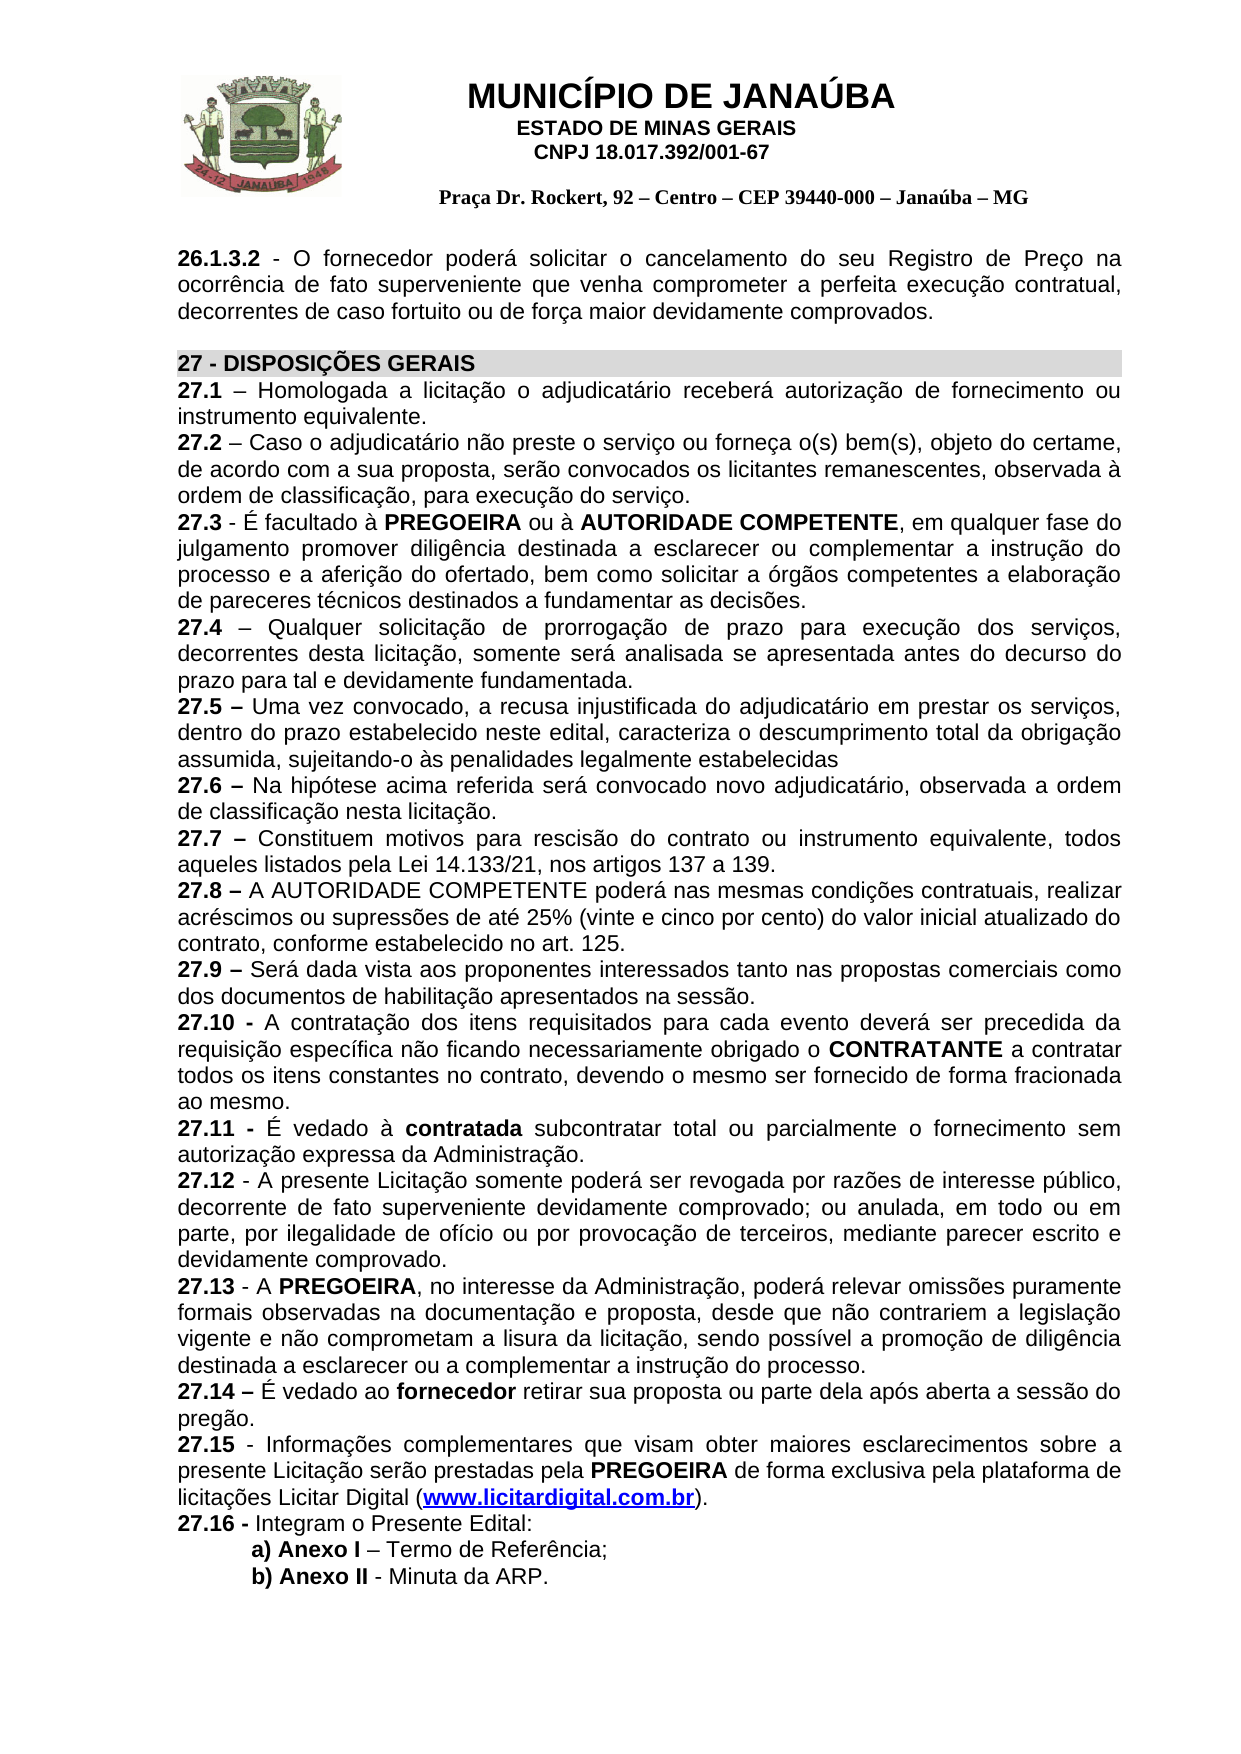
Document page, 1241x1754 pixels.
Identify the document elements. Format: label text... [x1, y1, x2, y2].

text a) Anexo I – Termo de Referência; [177, 1536, 1122, 1563]
text 27.10 - A contratação dos itens requisitados para cada evento deverá ser precedida da requisição específica não ficando necessariamente obrigado o CONTRATANTE a contratar todos os itens constantes no contrato, devendo o mesmo ser fornecido de forma fracionada ao mesmo. [177, 1009, 1122, 1114]
text 27.4 – Qualquer solicitação de prorrogação de prazo para execução dos serviços, decorrentes desta licitação, somente será analisada se apresentada antes do decurso do prazo para tal e devidamente fundamentada. [177, 614, 1122, 693]
picture [180, 75, 342, 197]
text b) Anexo II - Minuta da ARP. [177, 1563, 1122, 1589]
text 27.3 - É facultado à PREGOEIRA ou à AUTORIDADE COMPETENTE, em qualquer fase do julgamento promover diligência destinada a esclarecer ou complementar a instrução do processo e a aferição do ofertado, bem como solicitar a órgãos competentes a elaboração de pareceres técnicos destinados a fundamentar as decisões. [177, 508, 1122, 614]
text 27.7 – Constituem motivos para rescisão do contrato ou instrumento equivalente, todos aqueles listados pela Lei 14.133/21, nos artigos 137 a 139. [177, 825, 1122, 877]
text 27 - DISPOSIÇÕES GERAIS [177, 350, 1122, 377]
text 27.9 – Será dada vista aos proponentes interessados tanto nas propostas comerciais como dos documentos de habilitação apresentados na sessão. [177, 956, 1122, 1009]
text 27.11 - É vedado à contratada subcontratar total ou parcialmente o fornecimento sem autorização expressa da Administração. [177, 1114, 1122, 1167]
text 27.5 – Uma vez convocado, a recusa injustificada do adjudicatário em prestar os serviços, dentro do prazo estabelecido neste edital, caracteriza o descumprimento total da obrigação assumida, sujeitando-o às penalidades legalmente estabelecidas [177, 693, 1122, 772]
text 27.15 - Informações complementares que visam obter maiores esclarecimentos sobre a presente Licitação serão prestadas pela PREGOEIRA de forma exclusiva pela plataforma de licitações Licitar Digital (www.licitardigital.com.br). [177, 1431, 1122, 1510]
text 27.14 – É vedado ao fornecedor retirar sua proposta ou parte dela após aberta a sessão do pregão. [177, 1378, 1122, 1431]
text 27.12 - A presente Licitação somente poderá ser revogada por razões de interesse público, decorrente de fato superveniente devidamente comprovado; ou anulada, em todo ou em parte, por ilegalidade de ofício ou por provocação de terceiros, mediante parecer escrito e devidamente comprovado. [177, 1167, 1122, 1273]
text 27.16 - Integram o Presente Edital: [177, 1510, 1122, 1536]
text 27.2 – Caso o adjudicatário não preste o serviço ou forneça o(s) bem(s), objeto do certame, de acordo com a sua proposta, serão convocados os licitantes remanescentes, observada à ordem de classificação, para execução do serviço. [177, 429, 1122, 508]
text 27.8 – A AUTORIDADE COMPETENTE poderá nas mesmas condições contratuais, realizar acréscimos ou supressões de até 25% (vinte e cinco por cento) do valor inicial atualizado do contrato, conforme estabelecido no art. 125. [177, 877, 1122, 956]
text 26.1.3.2 - O fornecedor poderá solicitar o cancelamento do seu Registro de Preço na ocorrência de fato superveniente que venha comprometer a perfeita execução contratual, decorrentes de caso fortuito ou de força maior devidamente comprovados. [177, 245, 1122, 324]
text 27.13 - A PREGOEIRA, no interesse da Administração, poderá relevar omissões puramente formais observadas na documentação e proposta, desde que não contrariem a legislação vigente e não comprometam a lisura da licitação, sendo possível a promoção de diligência destinada a esclarecer ou a complementar a instrução do processo. [177, 1273, 1122, 1378]
text 27.1 – Homologada a licitação o adjudicatário receberá autorização de fornecimento ou instrumento equivalente. [177, 377, 1122, 429]
text 27.6 – Na hipótese acima referida será convocado novo adjudicatário, observada a ordem de classificação nesta licitação. [177, 772, 1122, 825]
